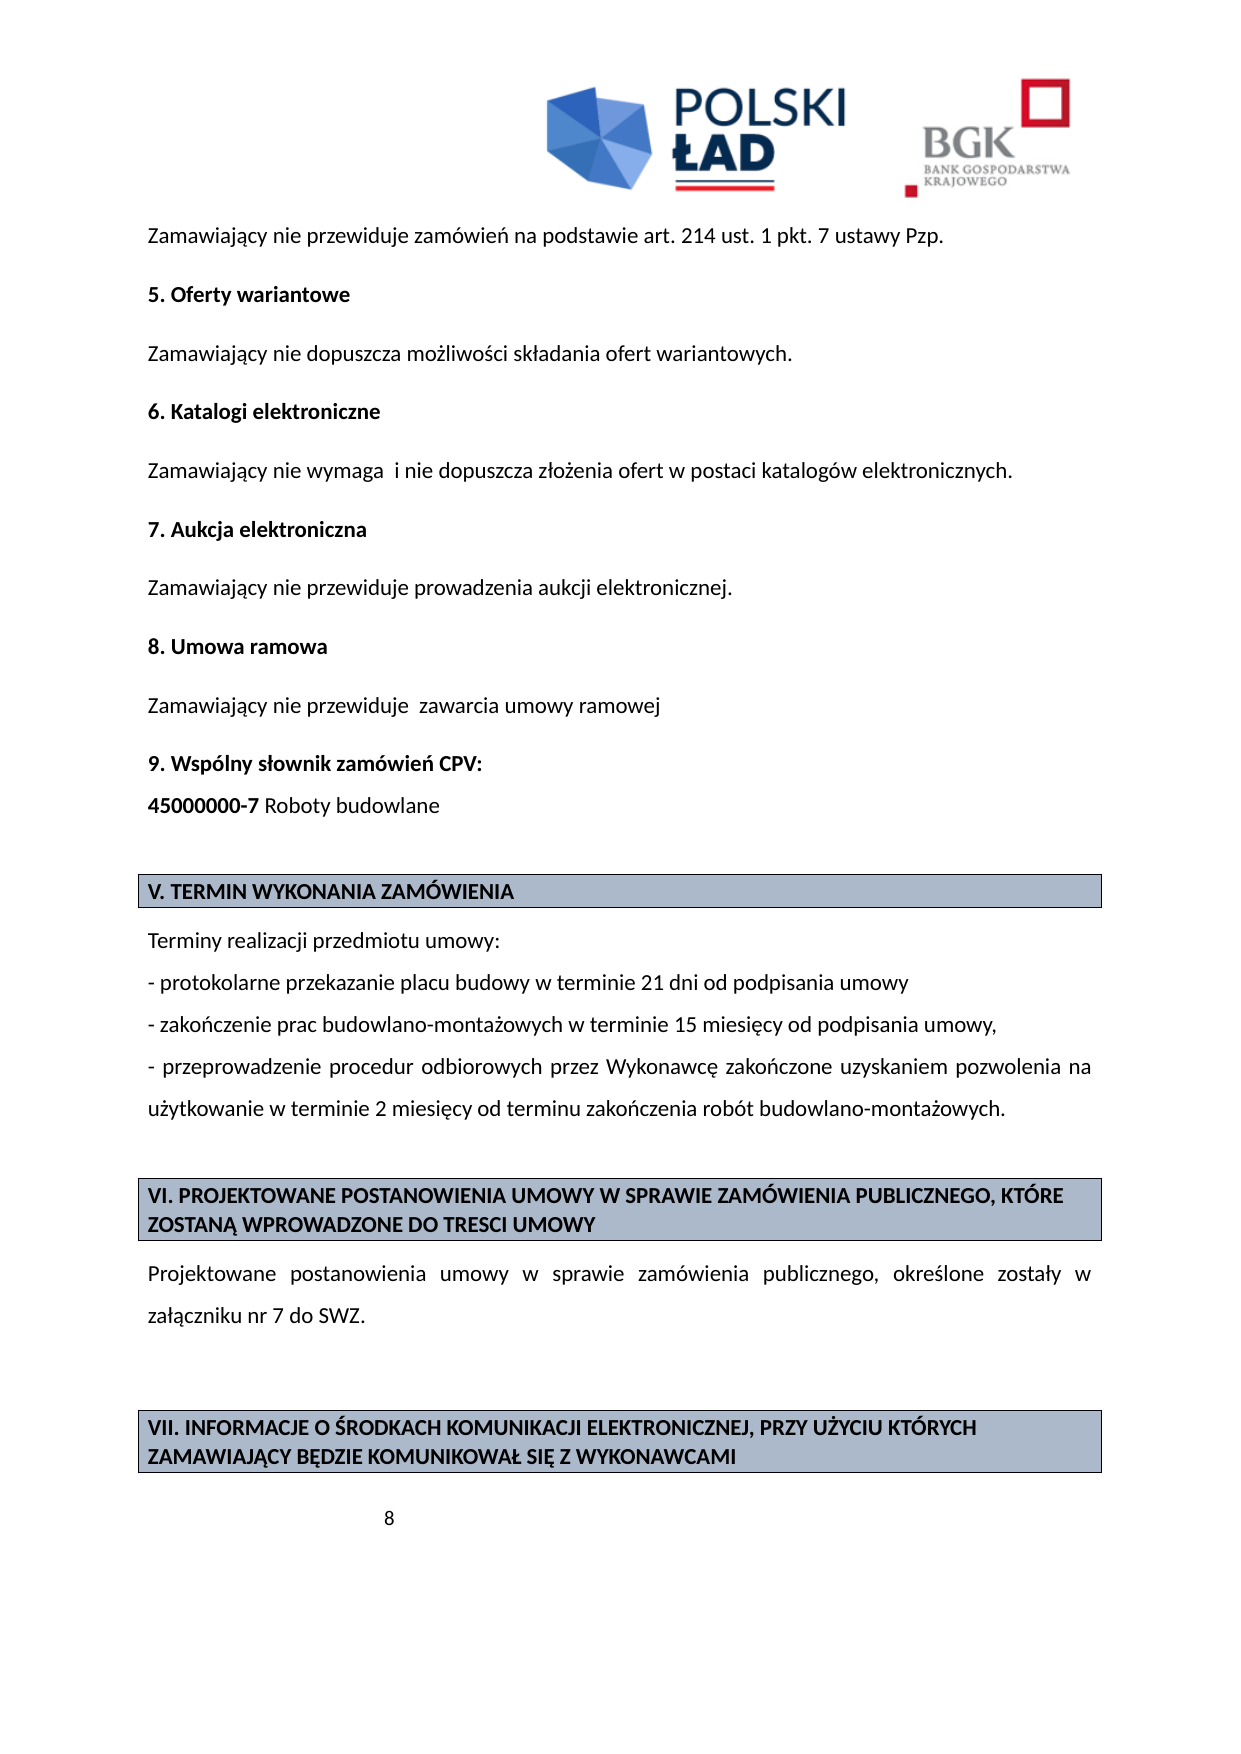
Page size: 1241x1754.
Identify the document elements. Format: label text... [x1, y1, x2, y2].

text 5. Oferty wariantowe [148, 280, 1093, 308]
text Zamawiający nie przewiduje zawarcia umowy ramowej [148, 691, 1093, 719]
text 8. Umowa ramowa [148, 632, 1093, 660]
text Zamawiający nie przewiduje prowadzenia aukcji elektronicznej. [148, 573, 1093, 601]
text Zamawiający nie wymaga i nie dopuszcza złożenia ofert w postaci katalogów elektronicznych. [148, 456, 1093, 484]
text 7. Aukcja elektroniczna [148, 515, 1093, 543]
text V. TERMIN WYKONANIA ZAMÓWIENIA [139, 875, 1101, 907]
text - zakończenie prac budowlano-montażowych w terminie 15 miesięcy od podpisania umowy, [148, 1010, 1093, 1038]
text Projektowane postanowienia umowy w sprawie zamówienia publicznego, określone zostały w załączniku nr 7 do SWZ. [148, 1259, 1093, 1329]
text 9. Wspólny słownik zamówień CPV: [148, 749, 1093, 777]
text Zamawiający nie dopuszcza możliwości składania ofert wariantowych. [148, 339, 1093, 367]
text VII. INFORMACJE O ŚRODKACH KOMUNIKACJI ELEKTRONICZNEJ, PRZY UŻYCIU KTÓRYCH ZAMAWIAJĄCY BĘDZIE KOMUNIKOWAŁ SIĘ Z WYKONAWCAMI [139, 1411, 1101, 1472]
text 6. Katalogi elektroniczne [148, 397, 1093, 426]
text Zamawiający nie przewiduje zamówień na podstawie art. 214 ust. 1 pkt. 7 ustawy Pzp. [148, 222, 1093, 249]
text - protokolarne przekazanie placu budowy w terminie 21 dni od podpisania umowy [148, 968, 1093, 996]
text - przeprowadzenie procedur odbiorowych przez Wykonawcę zakończone uzyskaniem pozwolenia na użytkowanie w terminie 2 miesięcy od terminu zakończenia robót budowlano-montażowych. [148, 1052, 1093, 1122]
text VI. PROJEKTOWANE POSTANOWIENIA UMOWY W SPRAWIE ZAMÓWIENIA PUBLICZNEGO, KTÓRE ZOSTANĄ WPROWADZONE DO TRESCI UMOWY [139, 1179, 1101, 1240]
picture [539, 82, 864, 202]
text Terminy realizacji przedmiotu umowy: [148, 926, 1093, 954]
text 45000000-7 Roboty budowlane [148, 791, 1093, 819]
picture [894, 73, 1093, 202]
